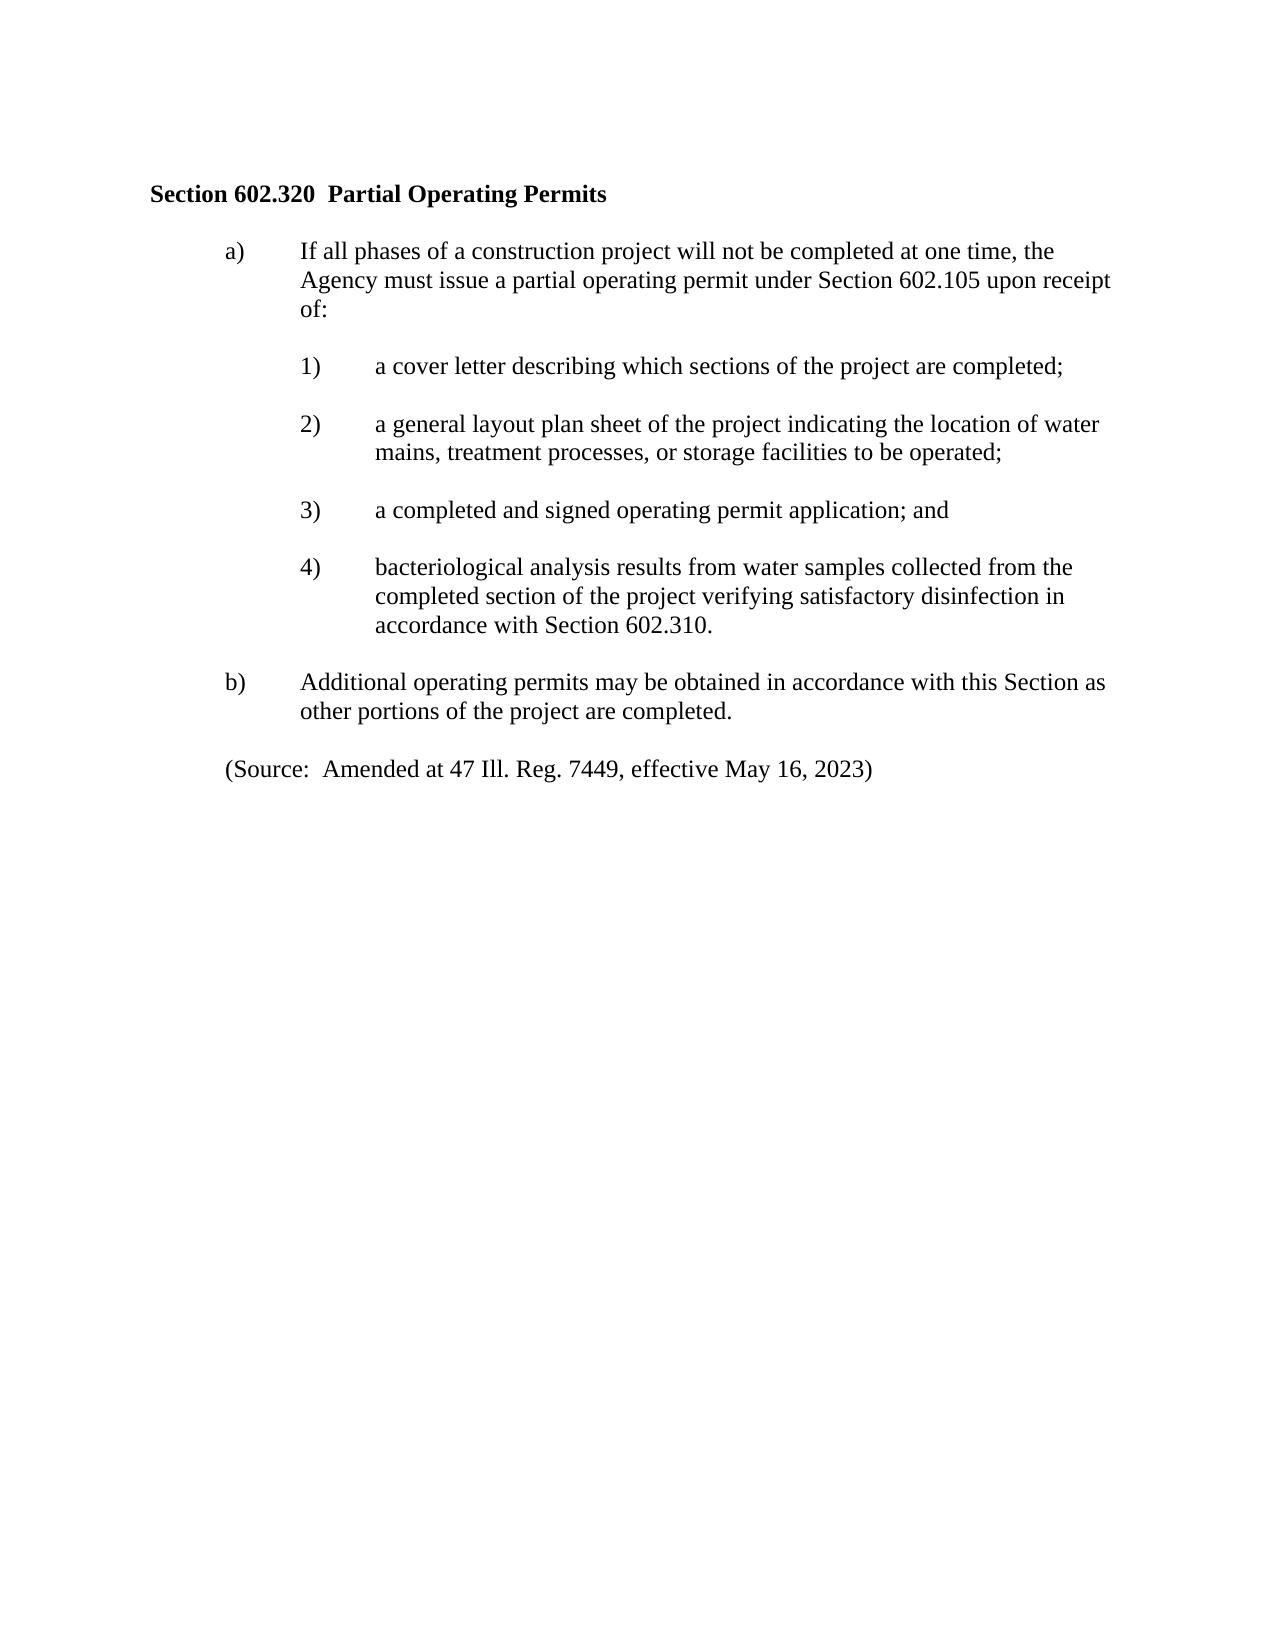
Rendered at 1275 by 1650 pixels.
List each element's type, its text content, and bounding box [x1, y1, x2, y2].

text (Source: Amended at 47 Ill. Reg. 7449, effective May 16, 2023) [225, 754, 1125, 782]
text 4) bacteriological analysis results from water samples collected from the completed section of the project verifying satisfactory disinfection in accordance with Section 602.310. [300, 552, 1125, 639]
text Section 602.320 Partial Operating Permits [150, 179, 1125, 207]
text 3) a completed and signed operating permit application; and [300, 495, 1125, 524]
text b) Additional operating permits may be obtained in accordance with this Section as other portions of the project are completed. [225, 667, 1125, 725]
text 2) a general layout plan sheet of the project indicating the location of water mains, treatment processes, or storage facilities to be operated; [300, 409, 1125, 466]
text 1) a cover letter describing which sections of the project are completed; [300, 351, 1125, 380]
text a) If all phases of a construction project will not be completed at one time, the Agency must issue a partial operating permit under Section 602.105 upon receipt of: [225, 236, 1125, 322]
